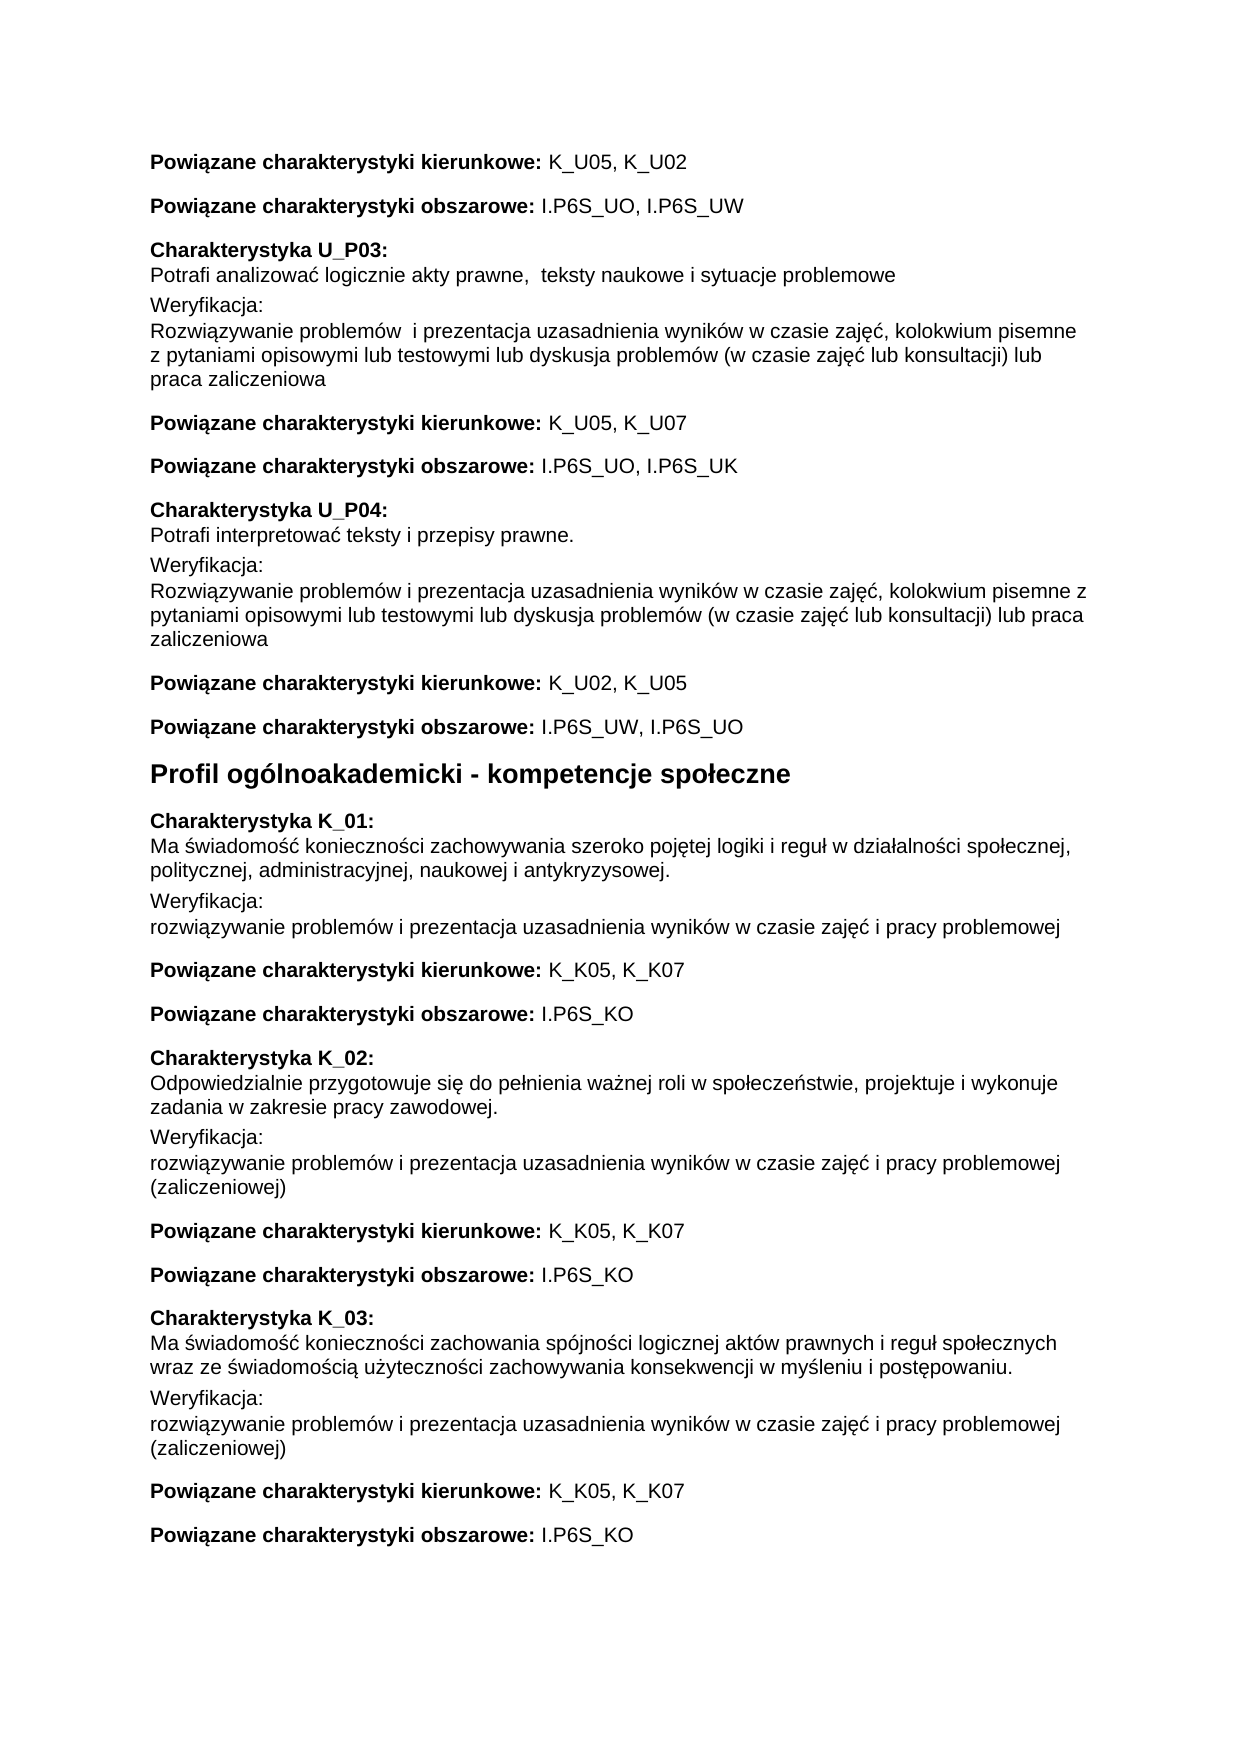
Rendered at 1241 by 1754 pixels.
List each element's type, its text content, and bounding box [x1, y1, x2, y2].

text Weryfikacja: [150, 293, 1090, 317]
text Potrafi analizować logicznie akty prawne, teksty naukowe i sytuacje problemowe [150, 262, 1090, 286]
text Powiązane charakterystyki kierunkowe: K_U05, K_U02 [150, 150, 1090, 174]
text Weryfikacja: [150, 1385, 1090, 1409]
text Powiązane charakterystyki obszarowe: I.P6S_KO [150, 1262, 1090, 1286]
text rozwiązywanie problemów i prezentacja uzasadnienia wyników w czasie zajęć i pracy problemowej (zaliczeniowej) [150, 1411, 1090, 1459]
text Charakterystyka K_03: [150, 1306, 1090, 1330]
text rozwiązywanie problemów i prezentacja uzasadnienia wyników w czasie zajęć i pracy problemowej [150, 914, 1090, 938]
text Charakterystyka U_P03: [150, 237, 1090, 261]
text Ma świadomość konieczności zachowywania szeroko pojętej logiki i reguł w działalności społecznej, politycznej, administracyjnej, naukowej i antykryzysowej. [150, 834, 1090, 882]
text Weryfikacja: [150, 1125, 1090, 1149]
text Powiązane charakterystyki kierunkowe: K_K05, K_K07 [150, 1219, 1090, 1243]
text Powiązane charakterystyki obszarowe: I.P6S_UO, I.P6S_UK [150, 454, 1090, 478]
text Charakterystyka U_P04: [150, 498, 1090, 522]
text Powiązane charakterystyki obszarowe: I.P6S_KO [150, 1523, 1090, 1547]
text Powiązane charakterystyki obszarowe: I.P6S_KO [150, 1002, 1090, 1026]
text Powiązane charakterystyki kierunkowe: K_U02, K_U05 [150, 671, 1090, 695]
text Weryfikacja: [150, 553, 1090, 577]
text Odpowiedzialnie przygotowuje się do pełnienia ważnej roli w społeczeństwie, projektuje i wykonuje zadania w zakresie pracy zawodowej. [150, 1071, 1090, 1119]
text Powiązane charakterystyki kierunkowe: K_K05, K_K07 [150, 958, 1090, 982]
text Ma świadomość konieczności zachowania spójności logicznej aktów prawnych i reguł społecznych wraz ze świadomością użyteczności zachowywania konsekwencji w myśleniu i postępowaniu. [150, 1331, 1090, 1379]
subtitle Profil ogólnoakademicki - kompetencje społeczne [150, 758, 1090, 789]
text Powiązane charakterystyki kierunkowe: K_U05, K_U07 [150, 410, 1090, 434]
text Powiązane charakterystyki obszarowe: I.P6S_UO, I.P6S_UW [150, 194, 1090, 218]
text Powiązane charakterystyki kierunkowe: K_K05, K_K07 [150, 1479, 1090, 1503]
text Charakterystyka K_02: [150, 1046, 1090, 1070]
text rozwiązywanie problemów i prezentacja uzasadnienia wyników w czasie zajęć i pracy problemowej (zaliczeniowej) [150, 1151, 1090, 1199]
text Charakterystyka K_01: [150, 809, 1090, 833]
text Weryfikacja: [150, 888, 1090, 912]
text Potrafi interpretować teksty i przepisy prawne. [150, 523, 1090, 547]
text Powiązane charakterystyki obszarowe: I.P6S_UW, I.P6S_UO [150, 714, 1090, 738]
